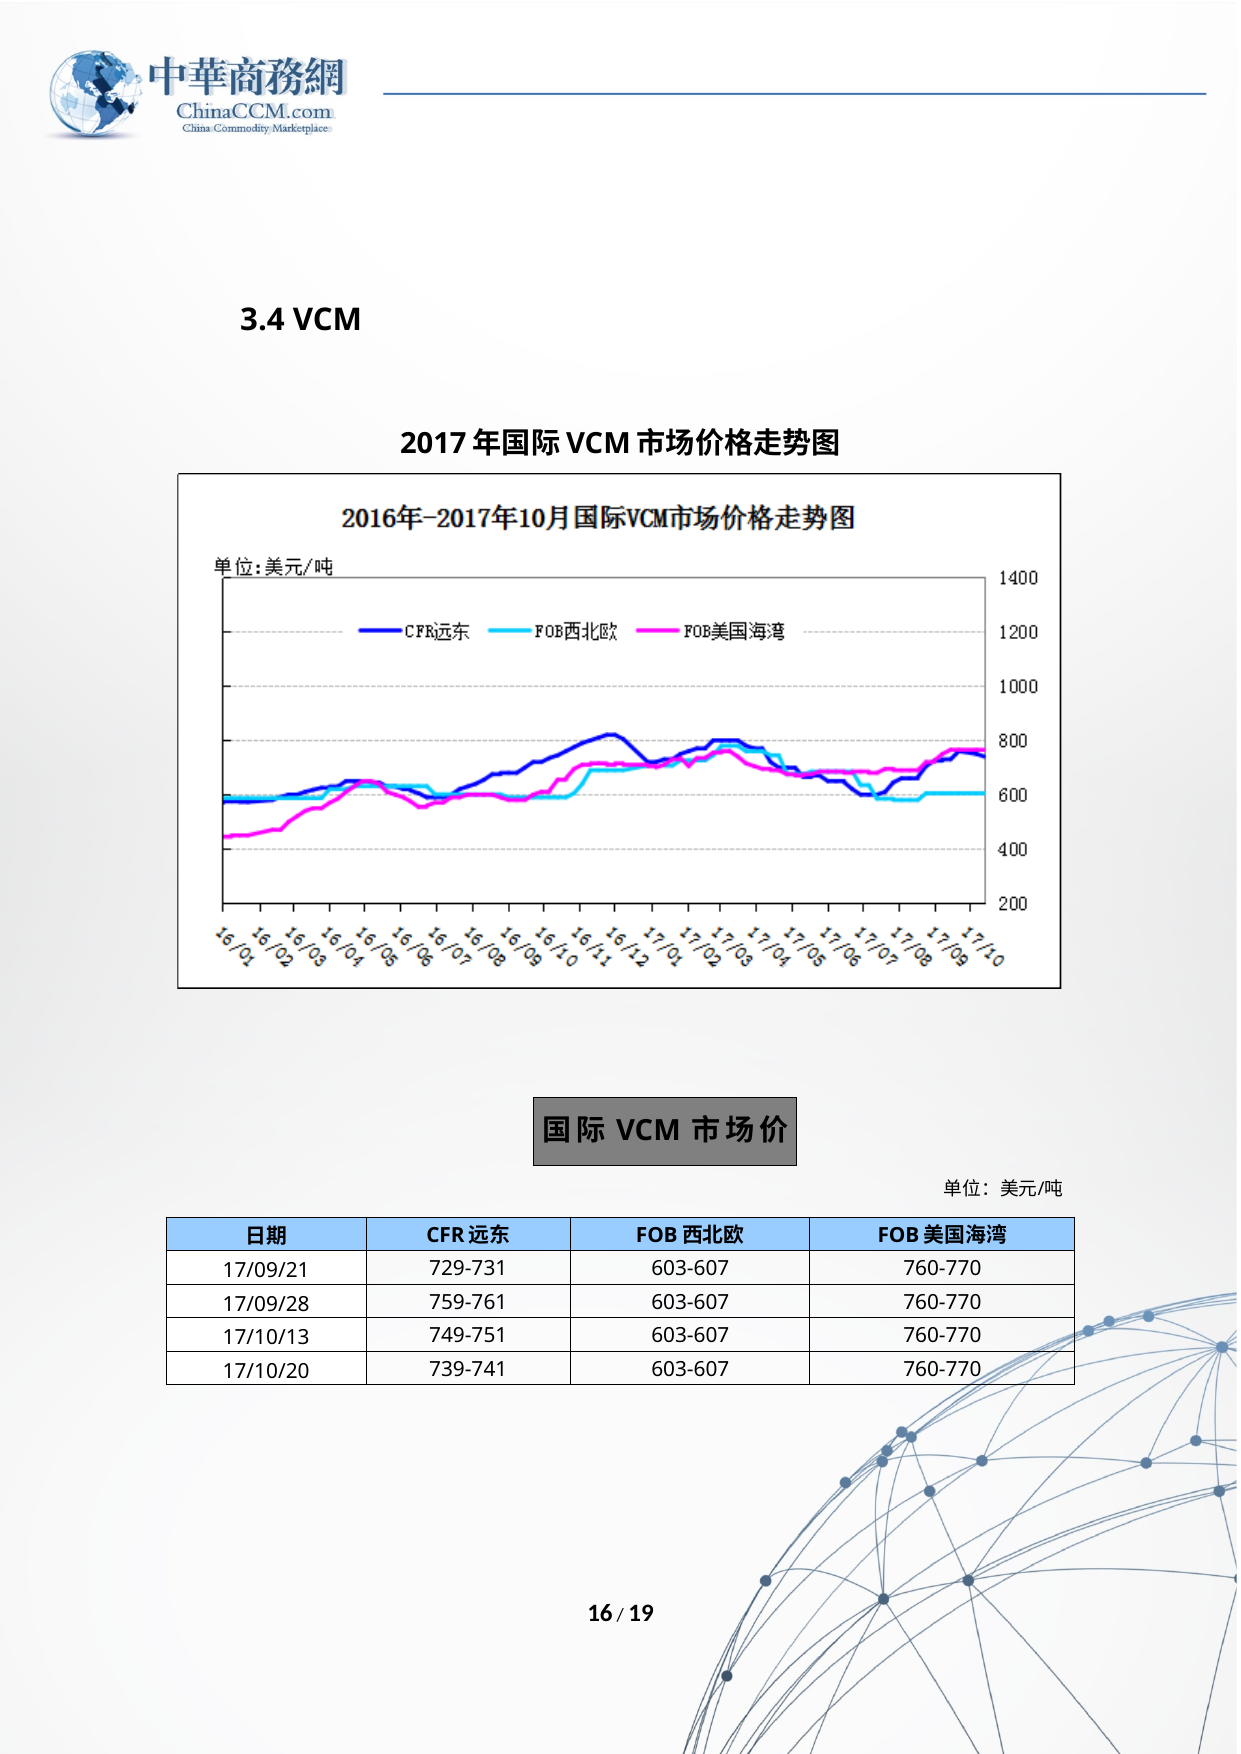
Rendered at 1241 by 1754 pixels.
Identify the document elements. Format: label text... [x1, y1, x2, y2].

table_cell 760-770 [810, 1318, 1074, 1351]
text 2017年国际VCM市场价格走势图 [177, 408, 1063, 473]
table_header FOB美国海湾 [810, 1218, 1074, 1250]
table_cell 760-770 [810, 1285, 1074, 1317]
text 单位：美元/吨 [177, 1171, 1063, 1203]
table_cell 603-607 [571, 1251, 809, 1284]
table_cell 739-741 [367, 1352, 570, 1384]
table_cell 760-770 [810, 1251, 1074, 1284]
table_cell 17/10/13 [167, 1318, 366, 1351]
table_cell 760-770 [810, 1352, 1074, 1384]
picture [0, 2, 1237, 1754]
table_cell 729-731 [367, 1251, 570, 1284]
table_cell 17/09/28 [167, 1285, 366, 1317]
table_cell 17/10/20 [167, 1352, 366, 1384]
table_cell 17/09/21 [167, 1251, 366, 1284]
table_cell 749-751 [367, 1318, 570, 1351]
table_cell 603-607 [571, 1318, 809, 1351]
table_header 日期 [167, 1218, 366, 1250]
subtitle 3.4 VCM [177, 285, 1063, 350]
table_cell 603-607 [571, 1285, 809, 1317]
table_header CFR远东 [367, 1218, 570, 1250]
table_cell 759-761 [367, 1285, 570, 1317]
table_header FOB西北欧 [571, 1218, 809, 1250]
table_cell 603-607 [571, 1352, 809, 1384]
